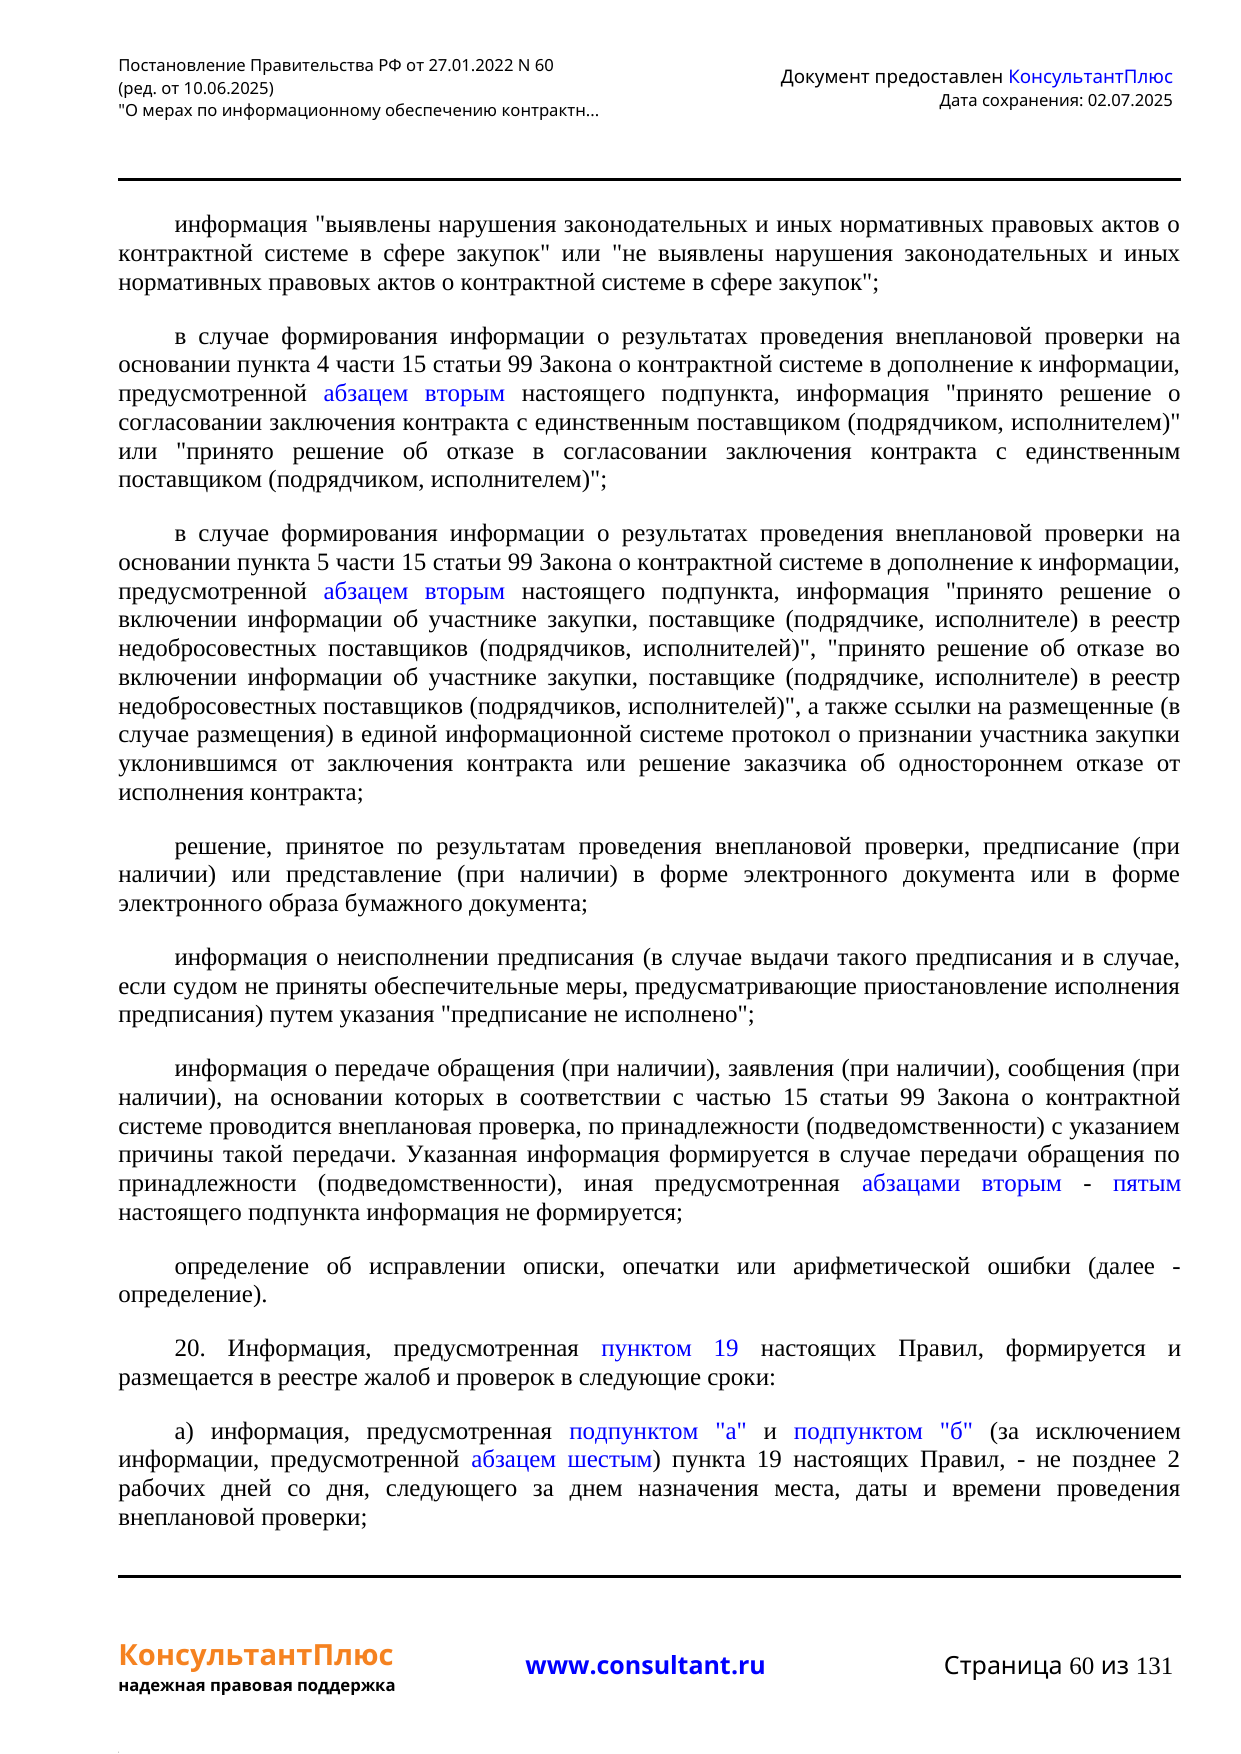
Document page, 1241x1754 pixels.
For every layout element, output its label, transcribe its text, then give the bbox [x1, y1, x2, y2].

text информация о неисполнении предписания (в случае выдачи такого предписания и в случае, если судом не приняты обеспечительные меры, предусматривающие приостановление исполнения предписания) путем указания "предписание не исполнено"; [118, 942, 1181, 1028]
text информация о передаче обращения (при наличии), заявления (при наличии), сообщения (при наличии), на основании которых в соответствии с частью 15 статьи 99 Закона о контрактной системе проводится внеплановая проверка, по принадлежности (подведомственности) с указанием причины такой передачи. Указанная информация формируется в случае передачи обращения по принадлежности (подведомственности), иная предусмотренная абзацами вторым - пятым настоящего подпункта информация не формируется; [118, 1053, 1181, 1226]
text решение, принятое по результатам проведения внеплановой проверки, предписание (при наличии) или представление (при наличии) в форме электронного документа или в форме электронного образа бумажного документа; [118, 831, 1181, 917]
text в случае формирования информации о результатах проведения внеплановой проверки на основании пункта 5 части 15 статьи 99 Закона о контрактной системе в дополнение к информации, предусмотренной абзацем вторым настоящего подпункта, информация "принято решение о включении информации об участнике закупки, поставщике (подрядчике, исполнителе) в реестр недобросовестных поставщиков (подрядчиков, исполнителей)", "принято решение об отказе во включении информации об участнике закупки, поставщике (подрядчике, исполнителе) в реестр недобросовестных поставщиков (подрядчиков, исполнителей)", а также ссылки на размещенные (в случае размещения) в единой информационной системе протокол о признании участника закупки уклонившимся от заключения контракта или решение заказчика об одностороннем отказе от исполнения контракта; [118, 518, 1181, 806]
text в случае формирования информации о результатах проведения внеплановой проверки на основании пункта 4 части 15 статьи 99 Закона о контрактной системе в дополнение к информации, предусмотренной абзацем вторым настоящего подпункта, информация "принято решение о согласовании заключения контракта с единственным поставщиком (подрядчиком, исполнителем)" или "принято решение об отказе в согласовании заключения контракта с единственным поставщиком (подрядчиком, исполнителем)"; [118, 321, 1181, 493]
text информация "выявлены нарушения законодательных и иных нормативных правовых актов о контрактной системе в сфере закупок" или "не выявлены нарушения законодательных и иных нормативных правовых актов о контрактной системе в сфере закупок"; [118, 209, 1181, 296]
text а) информация, предусмотренная подпунктом "а" и подпунктом "б" (за исключением информации, предусмотренной абзацем шестым) пункта 19 настоящих Правил, - не позднее 2 рабочих дней со дня, следующего за днем назначения места, даты и времени проведения внеплановой проверки; [118, 1416, 1181, 1531]
text определение об исправлении описки, опечатки или арифметической ошибки (далее - определение). [118, 1251, 1181, 1308]
text 20. Информация, предусмотренная пунктом 19 настоящих Правил, формируется и размещается в реестре жалоб и проверок в следующие сроки: [118, 1333, 1181, 1391]
